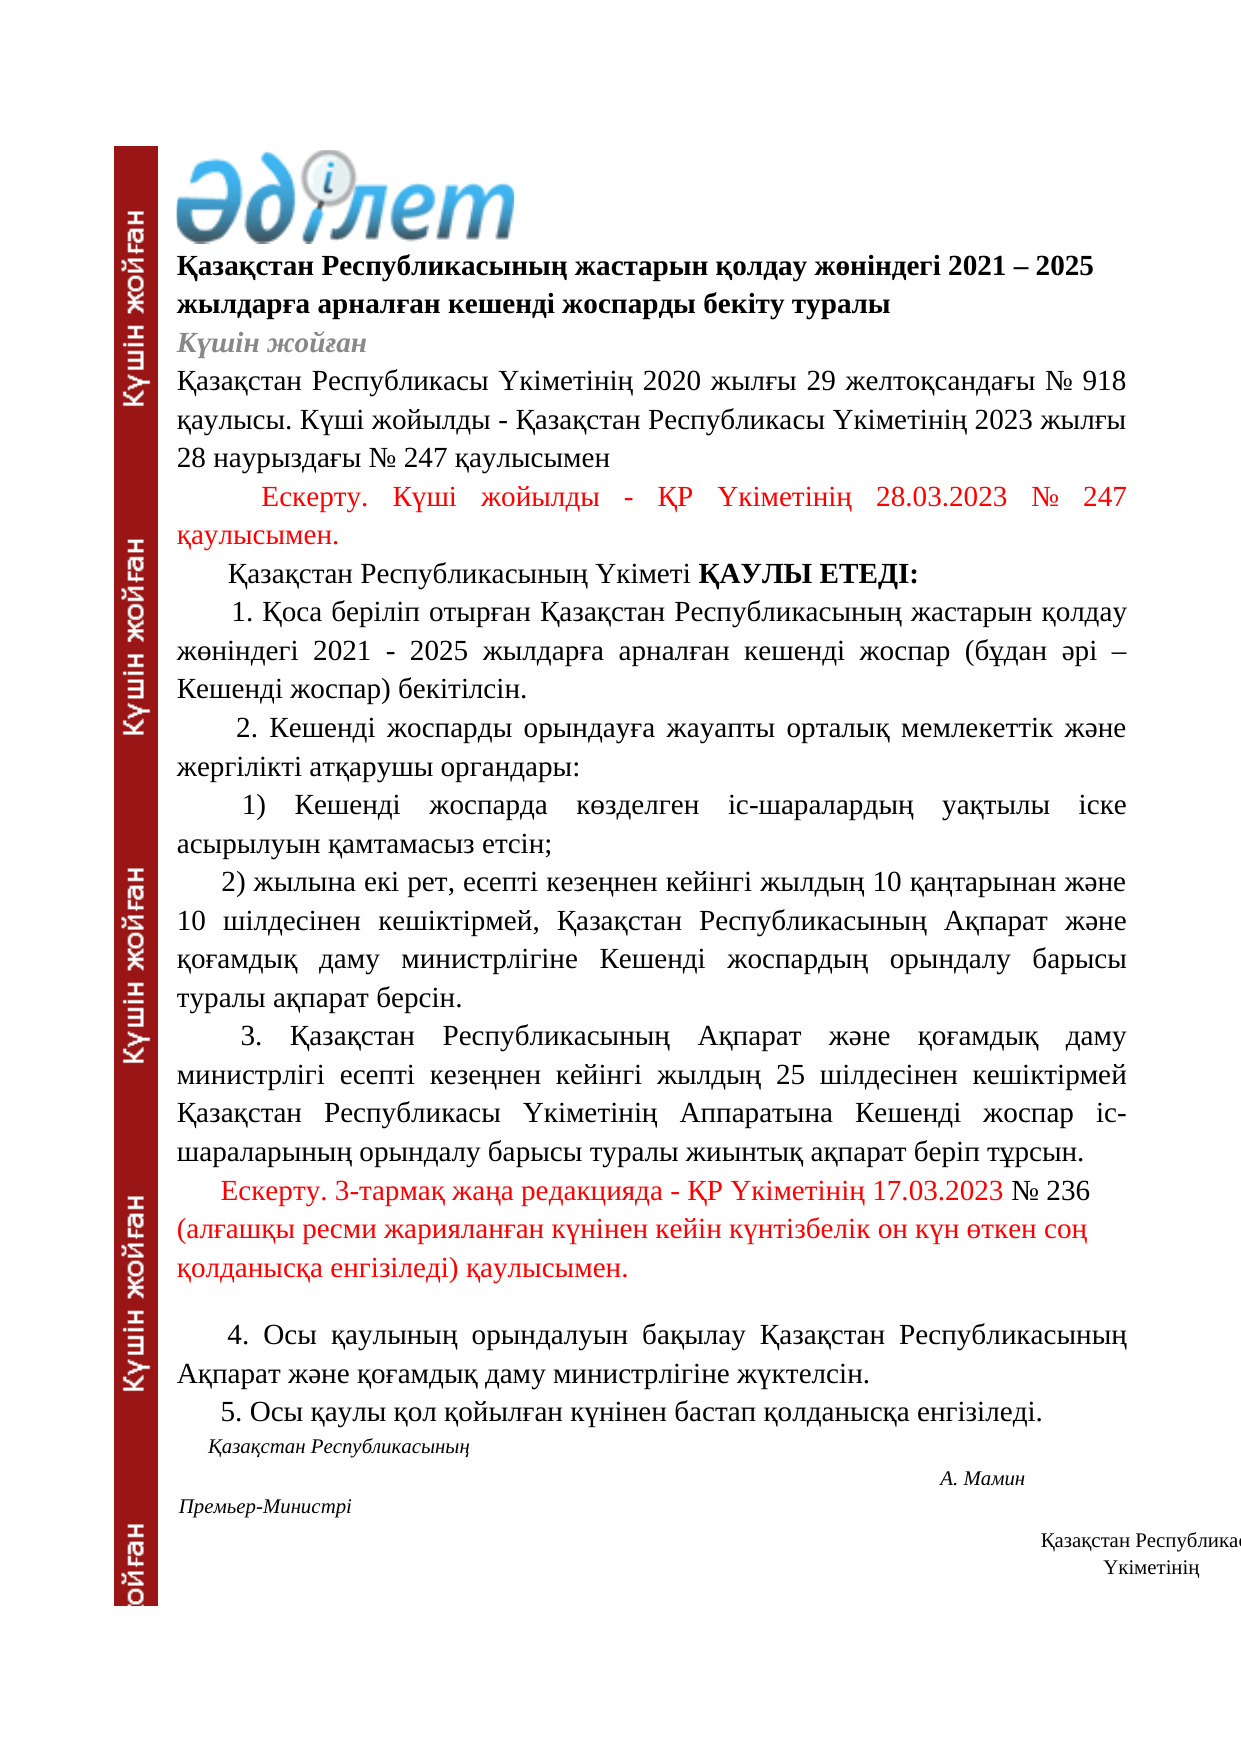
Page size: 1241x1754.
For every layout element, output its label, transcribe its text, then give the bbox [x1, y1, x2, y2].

text Қазақстан Республикасының Үкіметі ҚАУЛЫ ЕТЕДІ: [112, 556, 1128, 589]
text 1. Қоса беріліп отырған Қазақстан Республикасының жастарын қолдау жөніндегі 2021 - 2025 жылдарға арналған кешенді жоспар (бұдан әрі – Кешенді жоспар) бекітілсін. [112, 594, 1128, 705]
text Күшін жойған [112, 325, 1128, 358]
text Қазақстан Республикасы Үкіметінің 2020 жылғы 29 желтоқсандағы № 918 қаулысы. Күші жойылды - Қазақстан Республикасы Үкіметінің 2023 жылғы 28 наурыздағы № 247 қаулысымен [112, 363, 1128, 474]
text 1) Кешенді жоспарда көзделген іс-шаралардың уақтылы іске асырылуын қамтамасыз етсін; [112, 787, 1128, 859]
picture [114, 1313, 158, 1317]
picture [114, 474, 158, 479]
picture [114, 1168, 158, 1173]
table_header А. Мамин [939, 1433, 1240, 1526]
picture [114, 1013, 158, 1018]
text 3. Қазақстан Республикасының Ақпарат және қоғамдық даму министрлігі есепті кезеңнен кейінгі жылдың 25 шілдесінен кешіктірмей Қазақстан Республикасы Үкіметінің Аппаратына Кешенді жоспар іс-шараларының орындалу барысы туралы жиынтық ақпарат беріп тұрсын. [112, 1018, 1128, 1168]
text 2. Кешенді жоспарды орындауға жауапты орталық мемлекеттік және жергілікті атқарушы органдары: [112, 710, 1128, 782]
table_header [101, 1526, 912, 1581]
text Қазақстан Республикасының жастарын қолдау жөніндегі 2021 – 2025 жылдарға арналған кешенді жоспарды бекіту туралы [112, 248, 1128, 320]
picture [114, 589, 158, 594]
picture [114, 705, 158, 710]
picture [114, 859, 158, 864]
picture [114, 782, 158, 787]
picture [114, 1389, 158, 1394]
text 4. Осы қаулының орындалуын бақылау Қазақстан Республикасының Ақпарат және қоғамдық даму министрлігіне жүктелсін. [112, 1317, 1128, 1389]
picture [176, 150, 515, 244]
picture [114, 551, 158, 556]
text 5. Осы қаулы қол қойылған күнінен бастап қолданысқа енгізіледі. [112, 1394, 1128, 1428]
picture [114, 1581, 158, 1606]
text 2) жылына екі рет, есепті кезеңнен кейінгі жылдың 10 қаңтарынан және 10 шілдесінен кешіктірмей, Қазақстан Республикасының Ақпарат және қоғамдық даму министрлігіне Кешенді жоспардың орындалу барысы туралы ақпарат берсін. [112, 864, 1128, 1013]
text Ескерту. 3-тармақ жаңа редакцияда - ҚР Үкіметінің 17.03.2023 № 236 (алғашқы ресми жарияланған күнінен кейін күнтізбелік он күн өткен соң қолданысқа енгізіледі) қаулысымен. [112, 1173, 1128, 1313]
picture [114, 320, 158, 325]
table_header Қазақстан Республикасының Премьер-Министрі [101, 1433, 939, 1526]
table_header Қазақстан Республикасы Үкіметінің 2020 жылғы 29 желтоқсандағы № 918 қаулысымен бекітілген [912, 1526, 1240, 1581]
picture [114, 1428, 158, 1433]
picture [114, 358, 158, 363]
text Ескерту. Күші жойылды - ҚР Үкіметінің 28.03.2023 № 247 қаулысымен. [112, 479, 1128, 551]
picture [114, 146, 158, 248]
